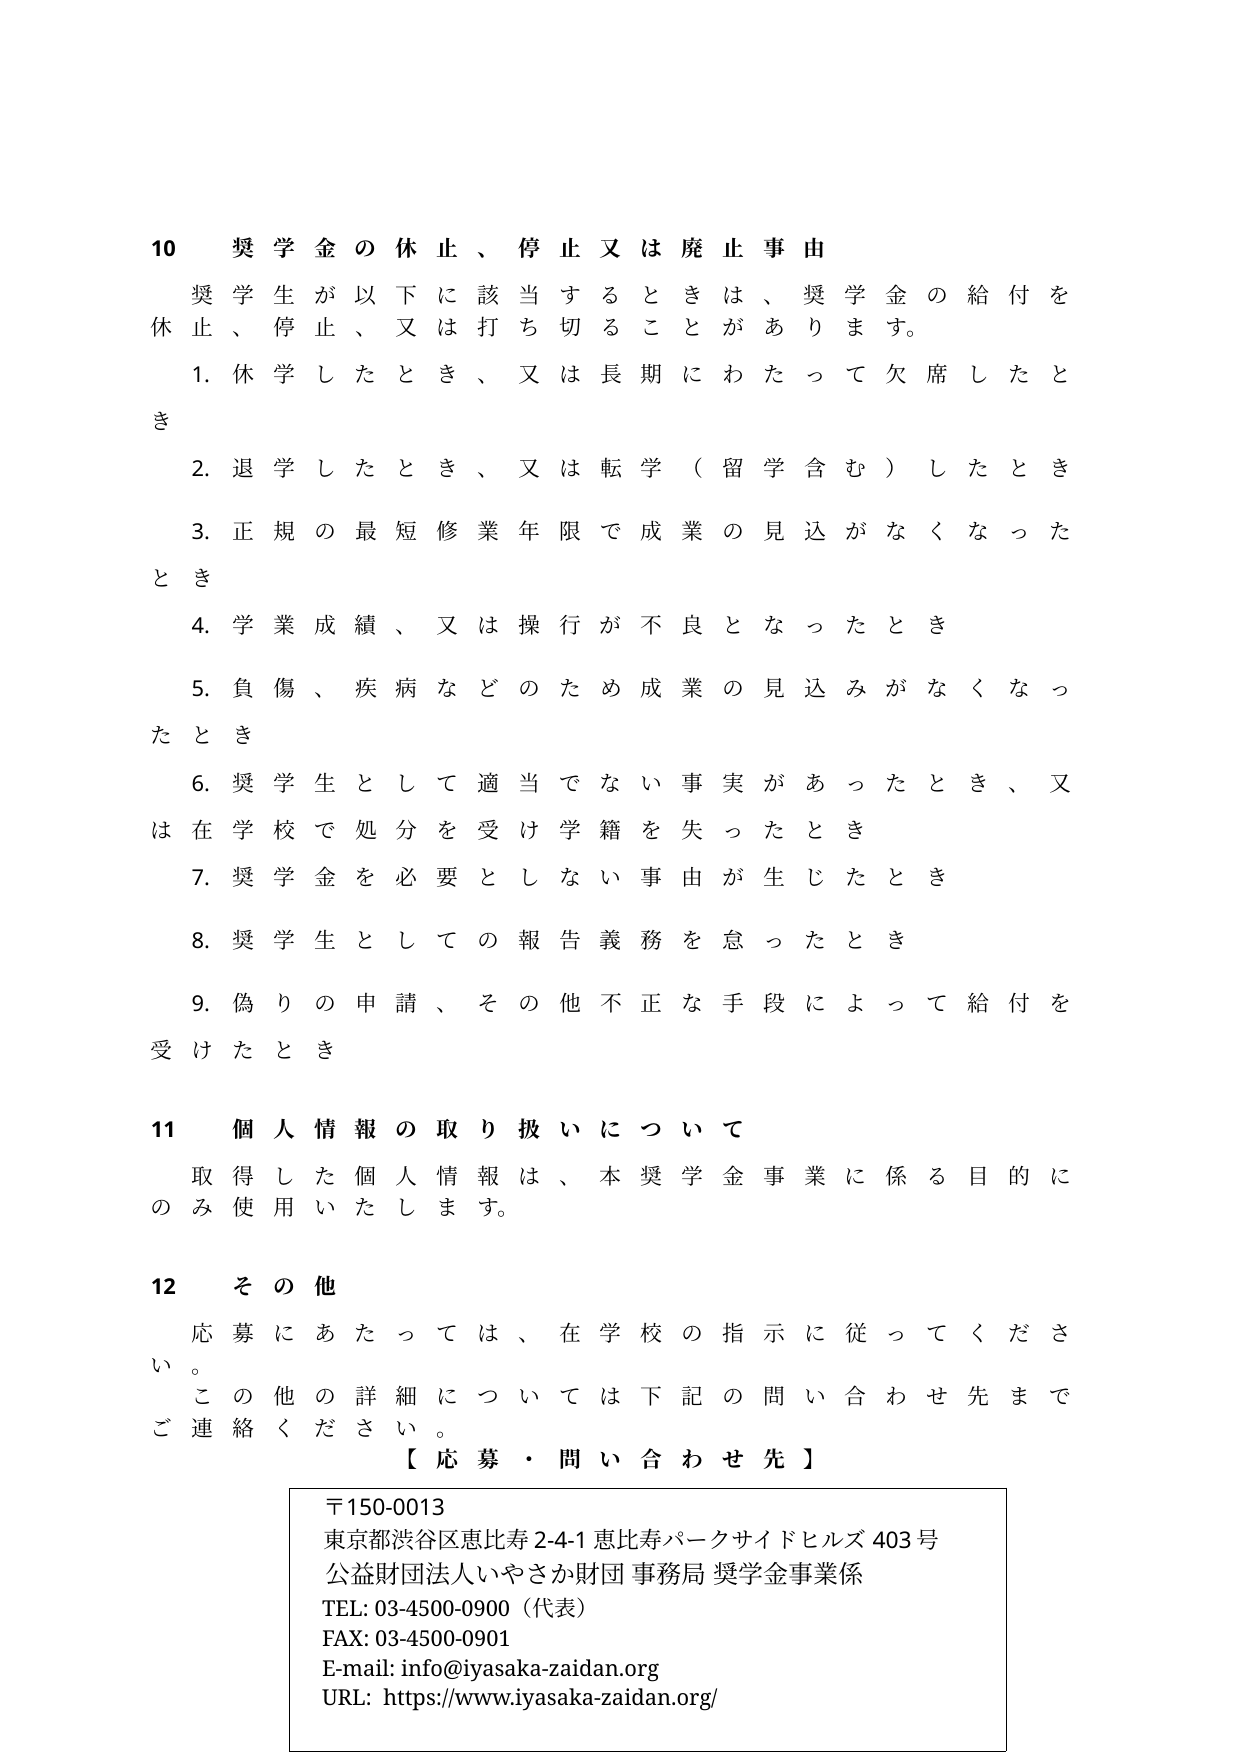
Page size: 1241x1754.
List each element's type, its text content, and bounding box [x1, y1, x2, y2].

text 1. 休学したとき、又は長期にわたって欠席したとき [151, 341, 1090, 436]
text 6. 奨学生として適当でない事実があったとき、又は在学校で処分を受け学籍を失ったとき [151, 750, 1090, 844]
text この他の詳細については下記の問い合わせ先までご連絡ください。 [151, 1379, 1090, 1442]
text 9. 偽りの申請、その他不正な手段によって給付を受けたとき [151, 970, 1090, 1065]
text 2. 退学したとき、又は転学（留学含む）したとき [151, 436, 1090, 498]
text 12 その他 [151, 1253, 1090, 1316]
text 8. 奨学生としての報告義務を怠ったとき [151, 907, 1090, 970]
text 10 奨学金の休止、停止又は廃止事由 [151, 215, 1090, 278]
text 7. 奨学金を必要としない事由が生じたとき [151, 844, 1090, 907]
text 3. 正規の最短修業年限で成業の見込がなくなったとき [151, 498, 1090, 593]
text 取得した個人情報は、本奨学金事業に係る目的にのみ使用いたします。 [151, 1159, 1090, 1222]
text 奨学生が以下に該当するときは、奨学金の給付を休止、停止、又は打ち切ることがあります。 [151, 278, 1090, 341]
text 5. 負傷、疾病などのため成業の見込みがなくなったとき [151, 656, 1090, 750]
text 11 個人情報の取り扱いについて [151, 1096, 1090, 1159]
text 4. 学業成績、又は操行が不良となったとき [151, 593, 1090, 656]
text 応募にあたっては、在学校の指示に従ってください。 [151, 1316, 1090, 1379]
text 【応募・問い合わせ先】 [151, 1442, 1090, 1474]
